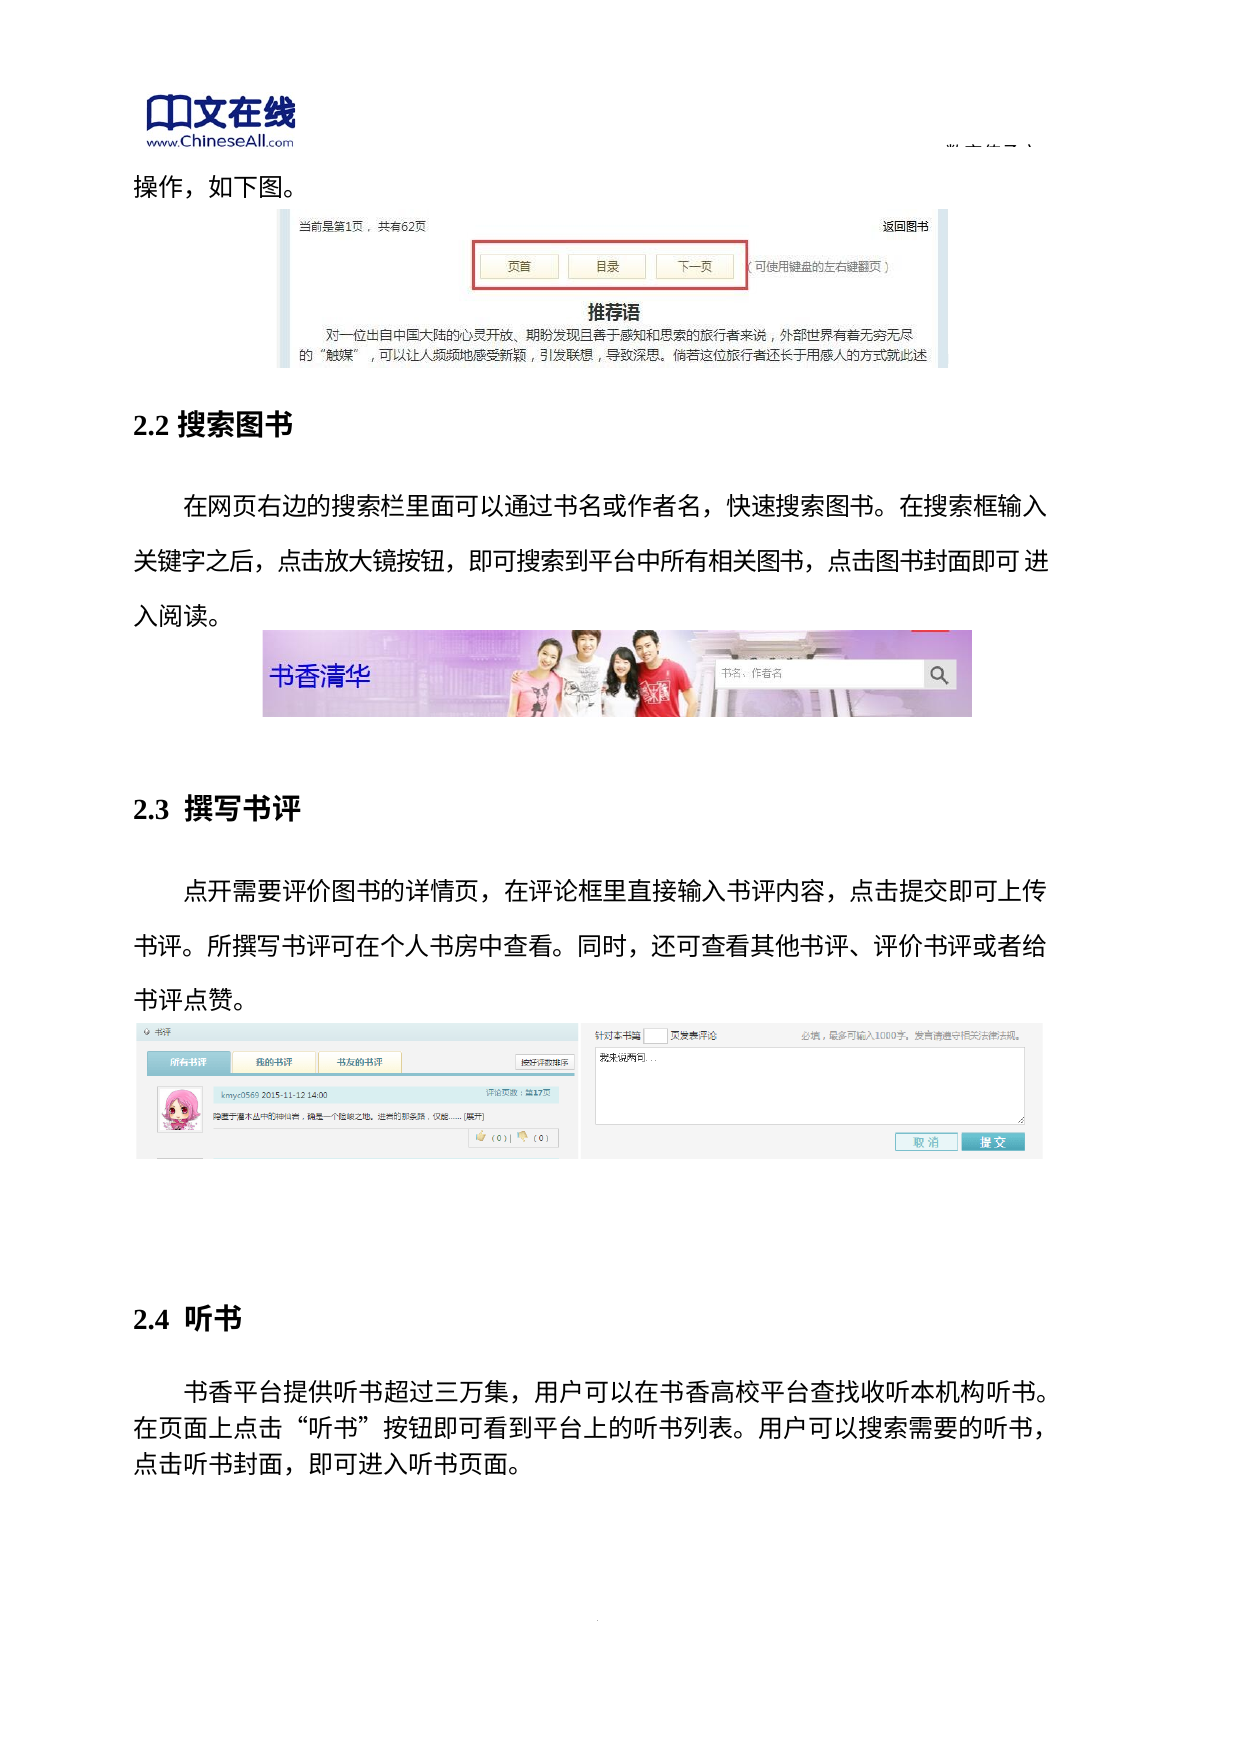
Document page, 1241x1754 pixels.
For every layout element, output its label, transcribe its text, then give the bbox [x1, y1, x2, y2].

subtitle 撰写书评 [133, 786, 1076, 828]
subtitle 搜索图书 [133, 401, 1076, 443]
picture [136, 1023, 1043, 1159]
text 点开需要评价图书的详情页，在评论框里直接输入书评内容，点击提交即可上传书评。所撰写书评可在个人书房中查看。同时，还可查看其他书评、评价书评或者给书评点赞。 [133, 871, 1049, 1017]
subtitle 听书 [133, 1296, 1076, 1338]
picture [262, 630, 972, 717]
picture [146, 92, 296, 149]
text 操作，如下图。 [133, 167, 1076, 203]
picture [276, 209, 949, 368]
text 书香平台提供听书超过三万集，用户可以在书香高校平台查找收听本机构听书。在页面上点击“听书”按钮即可看到平台上的听书列表。用户可以搜索需要的听书， 点击听书封面，即可进入听书页面。 [133, 1372, 1061, 1481]
text 在网页右边的搜索栏里面可以通过书名或作者名，快速搜索图书。在搜索框输入关键字之后，点击放大镜按钮，即可搜索到平台中所有相关图书，点击图书封面即可进入阅读。 [133, 487, 1049, 632]
